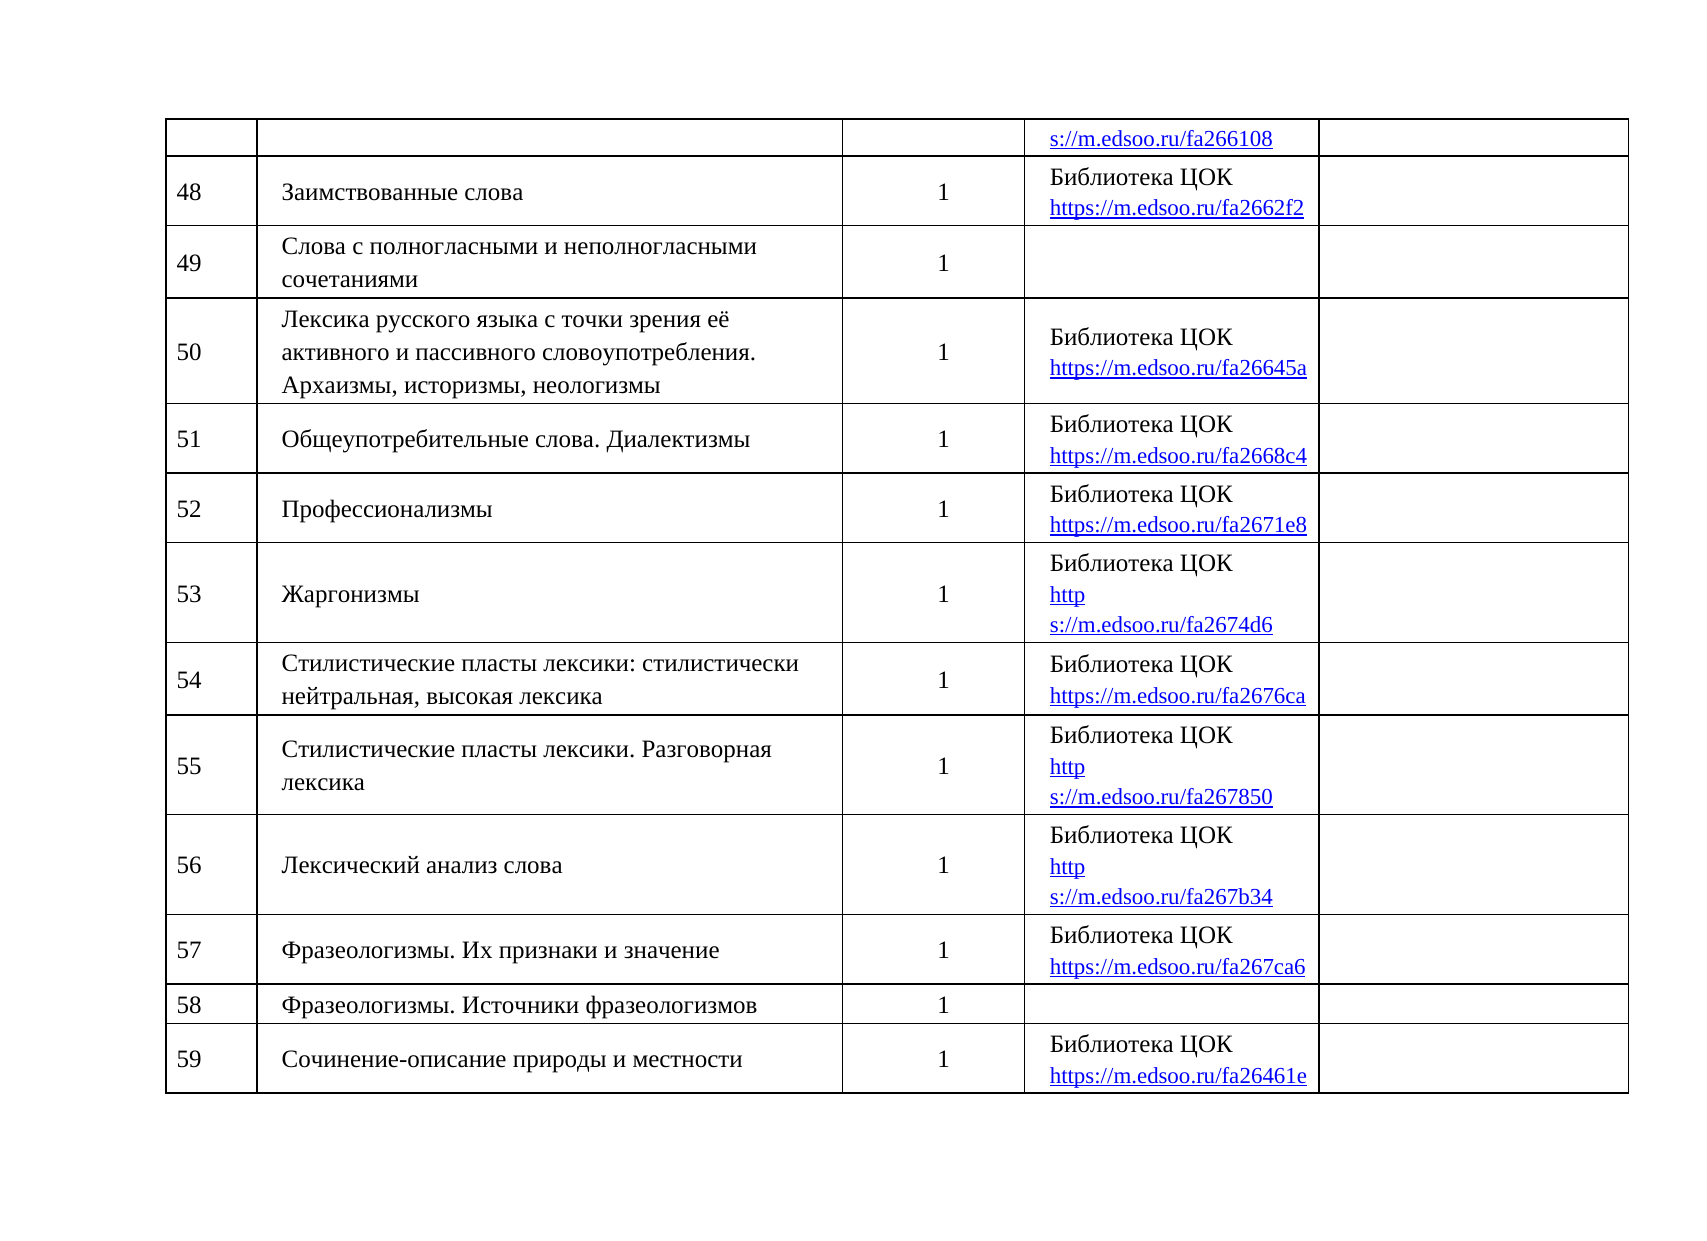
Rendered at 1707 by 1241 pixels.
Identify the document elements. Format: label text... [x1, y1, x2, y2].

table_cell [1320, 815, 1628, 913]
table_cell [1320, 226, 1628, 297]
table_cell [1025, 157, 1318, 225]
table_cell 52 [167, 474, 256, 542]
table_cell 1 [843, 474, 1024, 542]
table_cell 51 [167, 404, 256, 472]
table_cell Профессионализмы [258, 474, 842, 542]
table_cell Стилистические пласты лексики. Разговорная лексика [258, 716, 842, 814]
table_cell 55 [167, 716, 256, 814]
table_cell [1320, 404, 1628, 472]
table_cell Слова с полногласными и неполногласными сочетаниями [258, 226, 842, 297]
table_cell Фразеологизмы. Их признаки и значение [258, 915, 842, 983]
table_cell 47 [167, 120, 256, 155]
table_cell 50 [167, 299, 256, 402]
table_cell Лексика русского языка с точки зрения её активного и пассивного словоупотребления. Архаизмы, историзмы, неологизмы [258, 299, 842, 402]
table_cell [1320, 474, 1628, 542]
table_cell 1 [843, 157, 1024, 225]
table_cell Заимствованные слова [258, 157, 842, 225]
table_cell 48 [167, 157, 256, 225]
table_cell [1025, 985, 1318, 1022]
table_cell [1025, 226, 1318, 297]
table_cell Библиотека ЦОК https://m.edsoo.ru/fa2668c4 [1025, 404, 1318, 472]
table_cell 1 [843, 543, 1024, 641]
table_cell 56 [167, 815, 256, 913]
table_cell 1 [843, 716, 1024, 814]
table_cell 54 [167, 643, 256, 714]
table_cell Библиотека ЦОК https://m.edsoo.ru/fa2676ca [1025, 643, 1318, 714]
table_cell Библиотека ЦОК https://m.edsoo.ru/fa267b34 [1025, 815, 1318, 913]
table_cell [1320, 299, 1628, 402]
table_cell [1320, 643, 1628, 714]
table_cell [1320, 716, 1628, 814]
table_cell 1 [843, 985, 1024, 1022]
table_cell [258, 120, 842, 155]
table_cell Библиотека ЦОК https://m.edsoo.ru/fa267ca6 [1025, 915, 1318, 983]
table_cell 59 [167, 1024, 256, 1092]
table_cell 57 [167, 915, 256, 983]
table_cell Жаргонизмы [258, 543, 842, 641]
table_cell Общеупотребительные слова. Диалектизмы [258, 404, 842, 472]
table_cell [1320, 543, 1628, 641]
table_cell [1320, 915, 1628, 983]
table_cell [1320, 120, 1628, 155]
table_cell 1 [843, 226, 1024, 297]
table_cell 1 [843, 643, 1024, 714]
table_cell [1320, 985, 1628, 1022]
table_cell [1320, 157, 1628, 225]
table_cell 1 [843, 404, 1024, 472]
table_cell 1 [843, 815, 1024, 913]
table_cell 1 [843, 120, 1024, 155]
table_cell Библиотека ЦОК https://m.edsoo.ru/fa26645a [1025, 299, 1318, 402]
table_cell 58 [167, 985, 256, 1022]
table_cell Фразеологизмы. Источники фразеологизмов [258, 985, 842, 1022]
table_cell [1025, 120, 1318, 155]
table_cell 53 [167, 543, 256, 641]
table_cell Стилистические пласты лексики: стилистически нейтральная, высокая лексика [258, 643, 842, 714]
table_cell Библиотека ЦОК https://m.edsoo.ru/fa2674d6 [1025, 543, 1318, 641]
table_cell Библиотека ЦОК https://m.edsoo.ru/fa2671e8 [1025, 474, 1318, 542]
table_cell 49 [167, 226, 256, 297]
table_cell [1320, 1024, 1628, 1092]
table_cell 1 [843, 299, 1024, 402]
table_cell Библиотека ЦОК https://m.edsoo.ru/fa26461e [1025, 1024, 1318, 1092]
table_cell Сочинение-описание природы и местности [258, 1024, 842, 1092]
table_cell Лексический анализ слова [258, 815, 842, 913]
table_cell 1 [843, 915, 1024, 983]
table_cell 1 [843, 1024, 1024, 1092]
table_cell Библиотека ЦОК https://m.edsoo.ru/fa267850 [1025, 716, 1318, 814]
